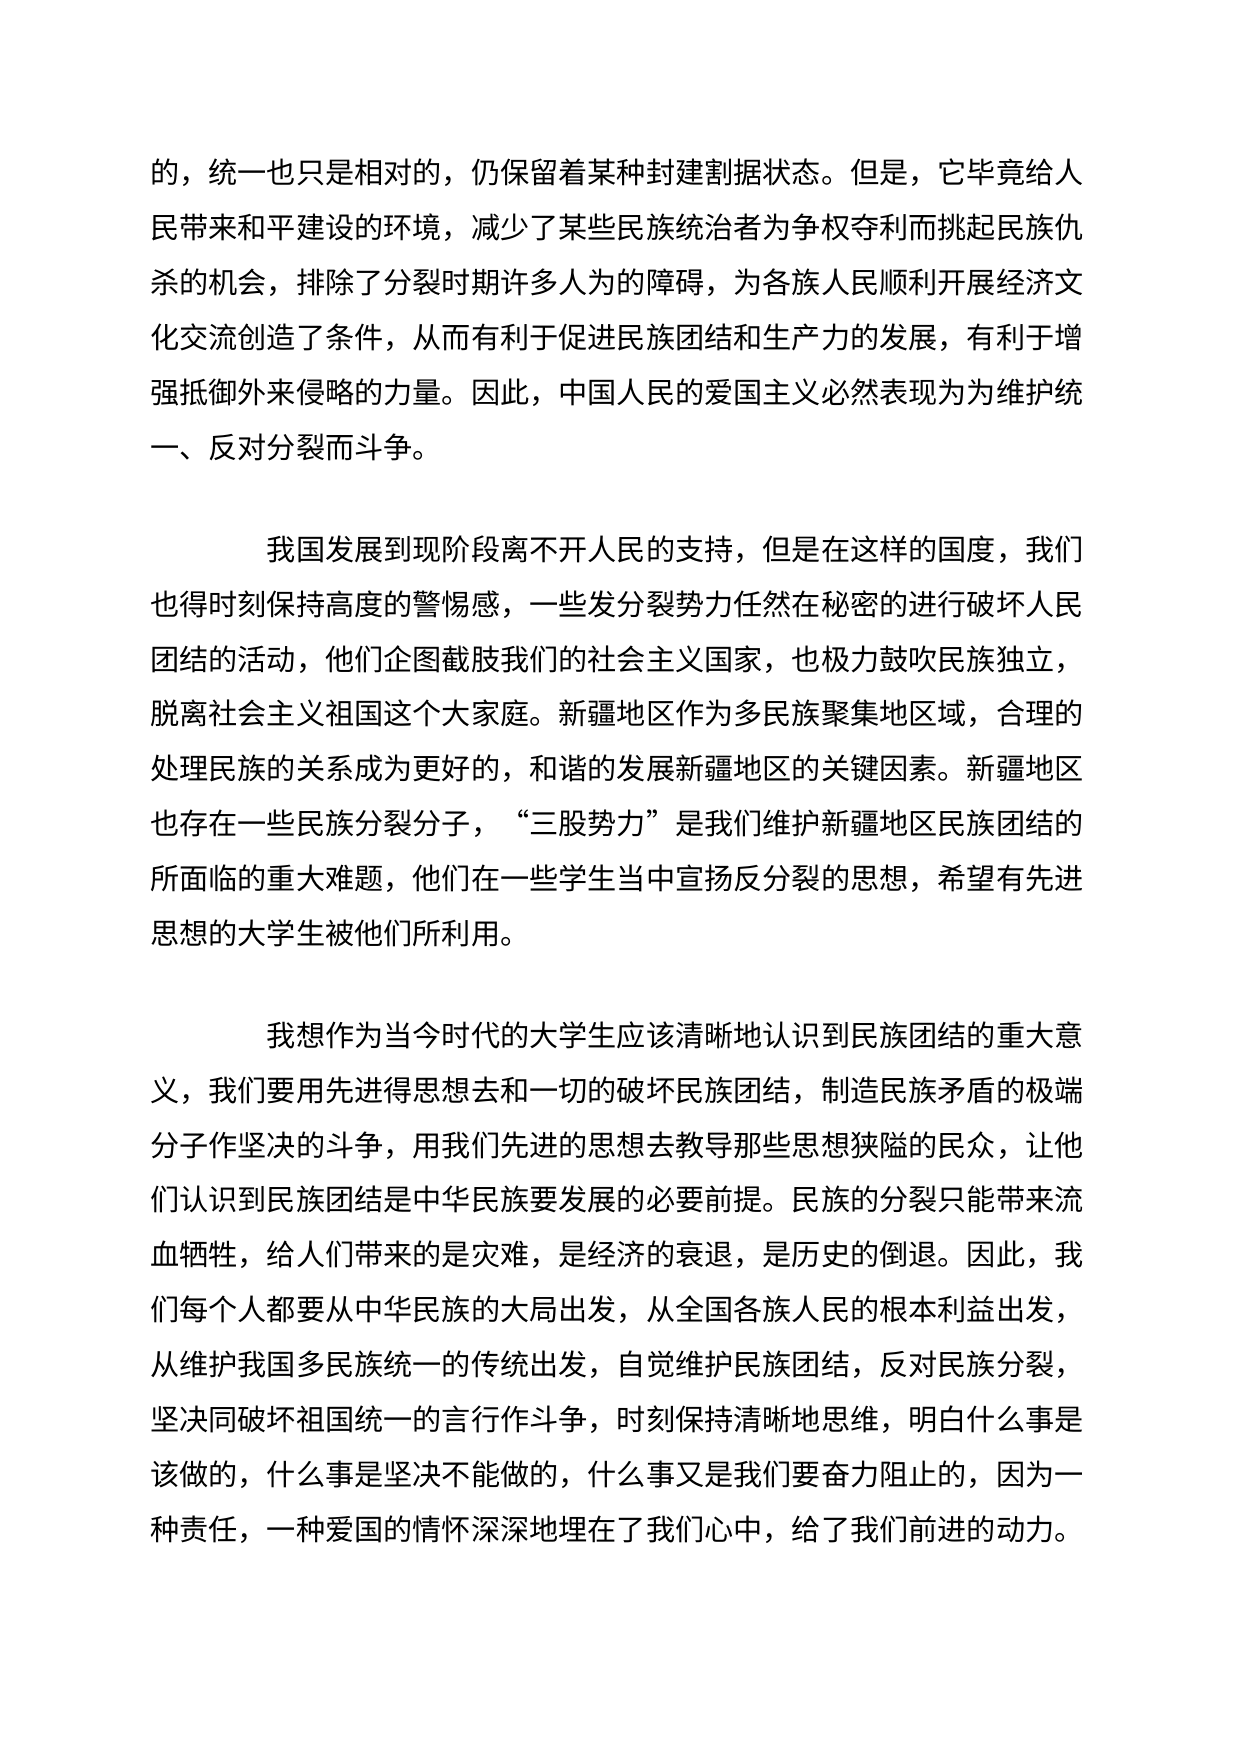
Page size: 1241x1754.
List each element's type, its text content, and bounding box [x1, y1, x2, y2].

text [150, 150, 1090, 467]
text 我想作为当今时代的大学生应该清晰地认识到民族团结的重大意义，我们要用先进得思想去和一切的破坏民族团结，制造民族矛盾的极端分子作坚决的斗争，用我们先进的思想去教导那些思想狭隘的民众，让他们认识到民族团结是中华民族要发展的必要前提。民族的分裂只能带来流血牺牲，给人们带来的是灾难，是经济的衰退，是历史的倒退。因此，我们每个人都要从中华民族的大局出发，从全国各族人民的根本利益出发，从维护我国多民族统一的传统出发，自觉维护民族团结，反对民族分裂，坚决同破坏祖国统一的言行作斗争，时刻保持清晰地思维，明白什么事是该做的，什么事是坚决不能做的，什么事又是我们要奋力阻止的，因为一种责任，一种爱国的情怀深深地埋在了我们心中，给了我们前进的动力。 [150, 1012, 1090, 1549]
text 我国发展到现阶段离不开人民的支持，但是在这样的国度，我们也得时刻保持高度的警惕感，一些发分裂势力任然在秘密的进行破坏人民团结的活动，他们企图截肢我们的社会主义国家，也极力鼓吹民族独立，脱离社会主义祖国这个大家庭。新疆地区作为多民族聚集地区域，合理的处理民族的关系成为更好的，和谐的发展新疆地区的关键因素。新疆地区也存在一些民族分裂分子，“三股势力”是我们维护新疆地区民族团结的所面临的重大难题，他们在一些学生当中宣扬反分裂的思想，希望有先进思想的大学生被他们所利用。 [150, 526, 1090, 953]
